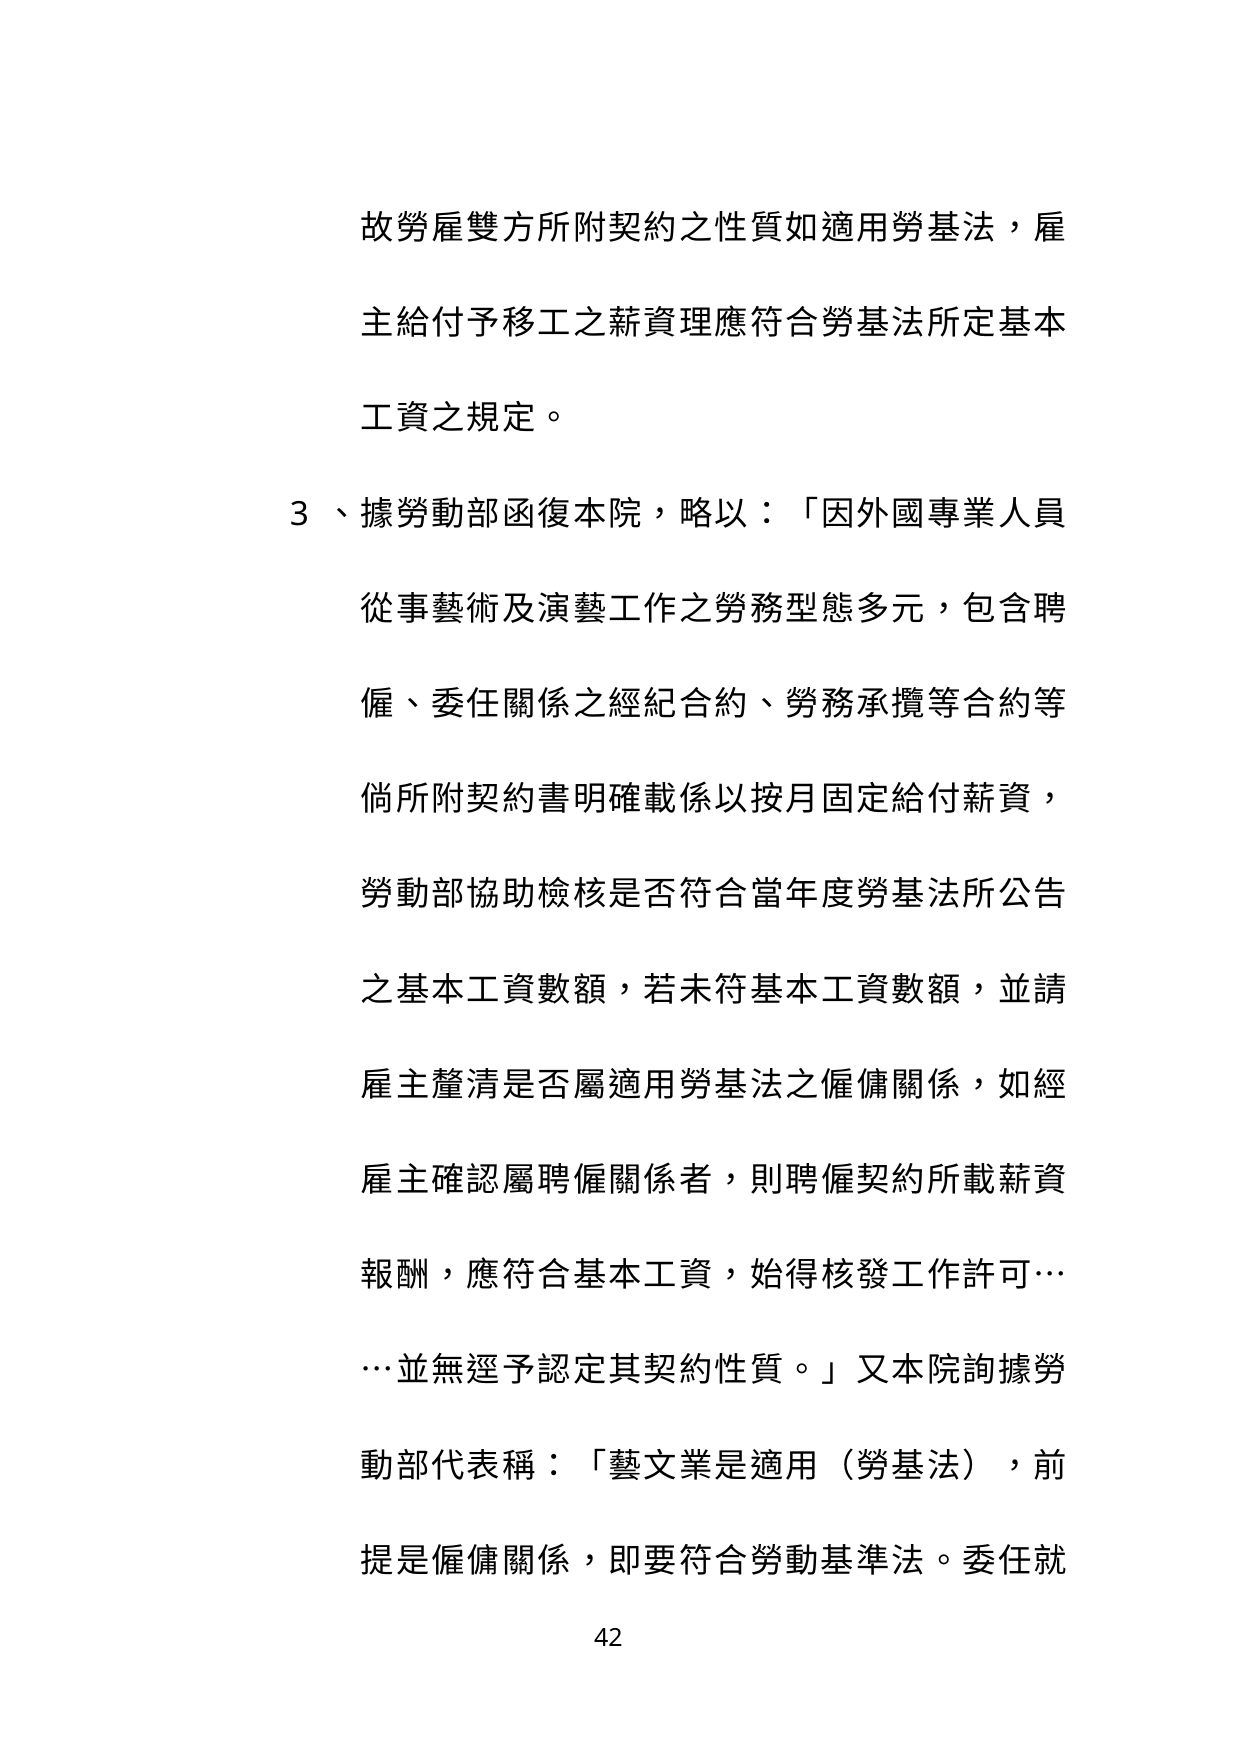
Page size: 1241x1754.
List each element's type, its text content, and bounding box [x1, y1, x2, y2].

subtitle 依據白領審查標準及勞動部106年8月14日公告規範，白領外籍移工如從事就服法第46條第1項第1款「專門性或技術性之工作」，其每月平均薪資不得低於4萬7,971元；而白領外籍移工如受聘僱從事就服法第46條第1項第6款「宗教、藝術及演藝工作」，因非屬「專門性或技術性之工作」，目前並無最低薪資條件之限制。又，勞動部98年12月9日公告，藝文業自99年3月1日起適用勞基法，故勞雇雙方所附契約之性質如適用勞基法，雇主給付予移工之薪資理應符合勞基法所定基本工資之規定。 [272, 177, 1069, 463]
